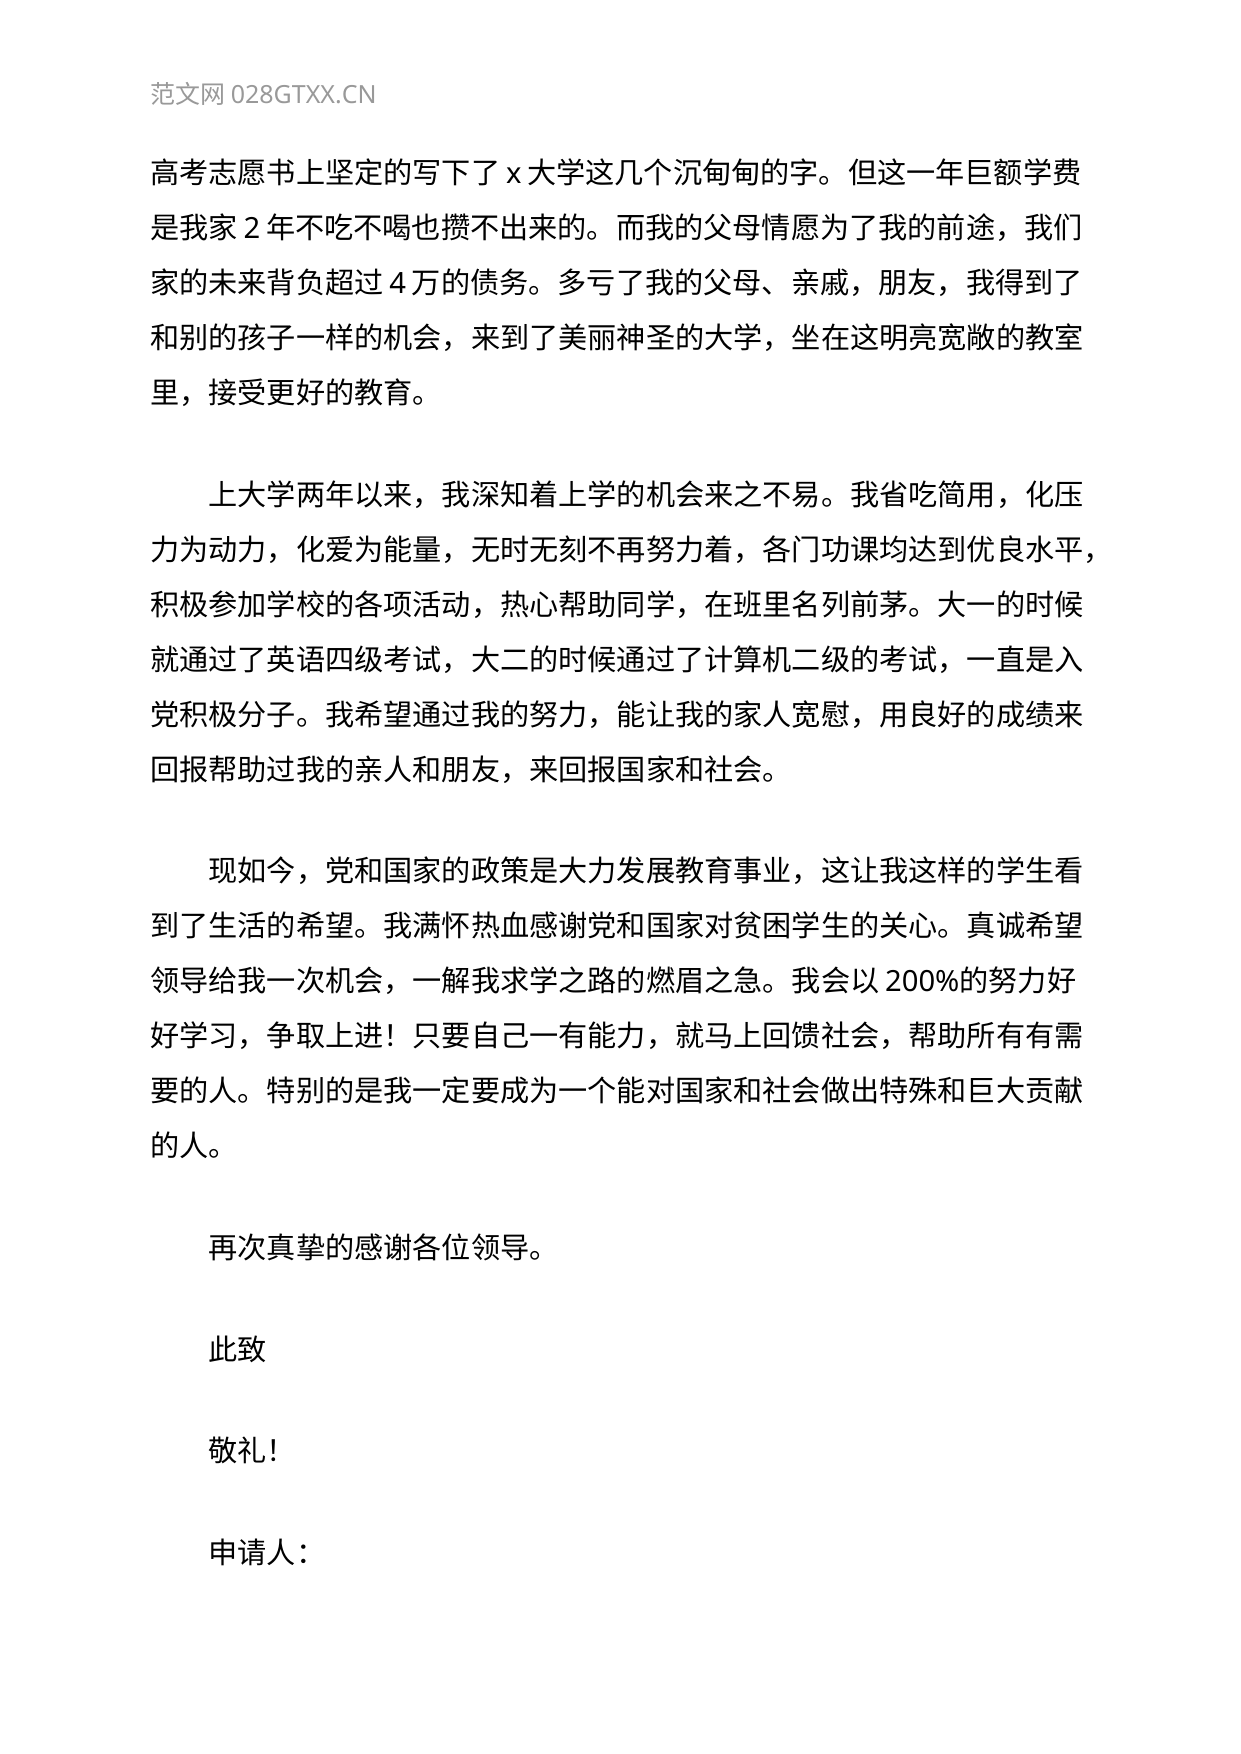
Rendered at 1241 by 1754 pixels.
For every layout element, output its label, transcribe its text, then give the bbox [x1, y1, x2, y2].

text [150, 150, 1090, 412]
text 现如今，党和国家的政策是大力发展教育事业，这让我这样的学生看到了生活的希望。我满怀热血感谢党和国家对贫困学生的关心。真诚希望领导给我一次机会，一解我求学之路的燃眉之急。我会以200%的努力好好学习，争取上进！只要自己一有能力，就马上回馈社会，帮助所有有需要的人。特别的是我一定要成为一个能对国家和社会做出特殊和巨大贡献的人。 [150, 848, 1090, 1165]
text 此致 [150, 1326, 1090, 1368]
text 敬礼！ [150, 1428, 1090, 1470]
text 再次真挚的感谢各位领导。 [150, 1224, 1090, 1267]
text 申请人： [150, 1529, 1090, 1572]
text 上大学两年以来，我深知着上学的机会来之不易。我省吃简用，化压力为动力，化爱为能量，无时无刻不再努力着，各门功课均达到优良水平，积极参加学校的各项活动，热心帮助同学，在班里名列前茅。大一的时候就通过了英语四级考试，大二的时候通过了计算机二级的考试，一直是入党积极分子。我希望通过我的努力，能让我的家人宽慰，用良好的成绩来回报帮助过我的亲人和朋友，来回报国家和社会。 [150, 472, 1090, 788]
